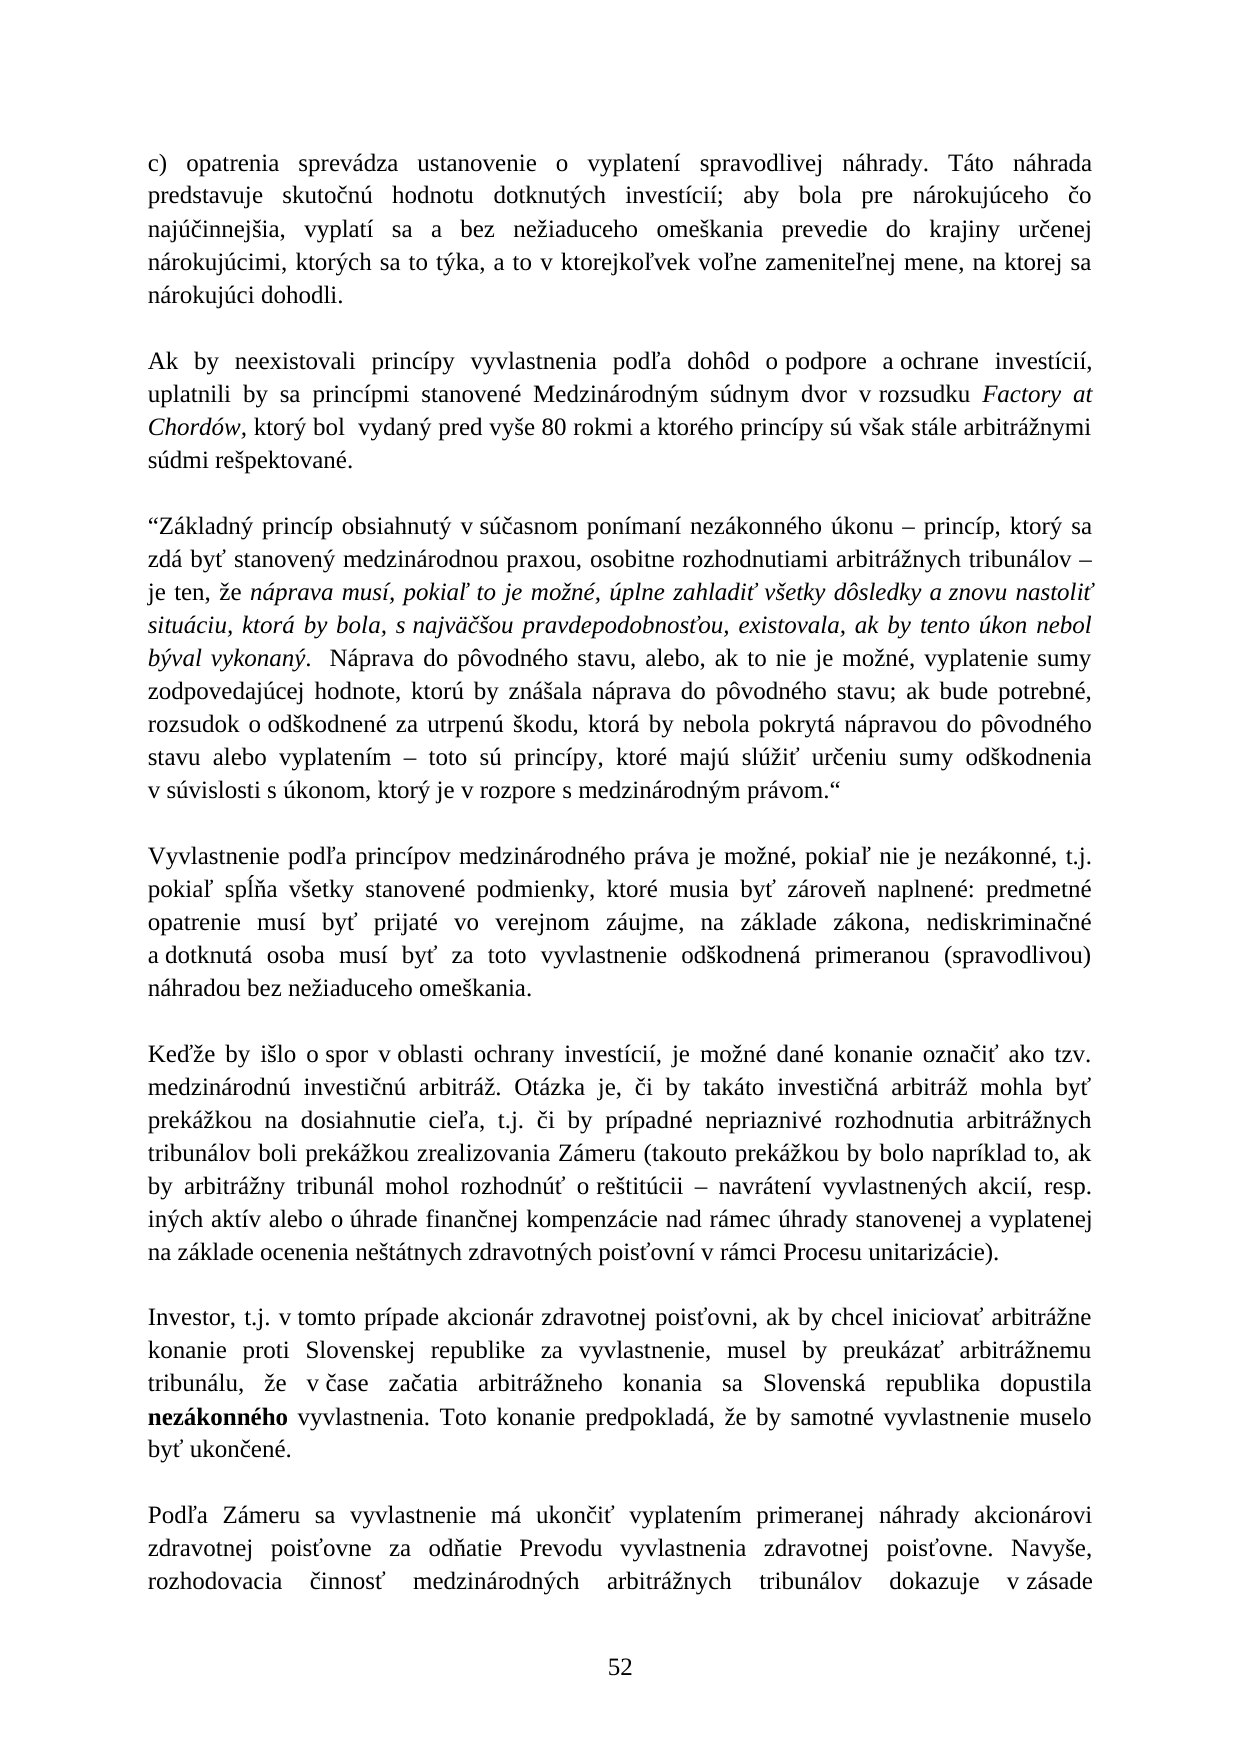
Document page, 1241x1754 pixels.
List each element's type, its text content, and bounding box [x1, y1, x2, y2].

text Vyvlastnenie podľa princípov medzinárodného práva je možné, pokiaľ nie je nezákonné, t.j. pokiaľ spĺňa všetky stanovené podmienky, ktoré musia byť zároveň naplnené: predmetné opatrenie musí byť prijaté vo verejnom záujme, na základe zákona, nediskriminačné a dotknutá osoba musí byť za toto vyvlastnenie odškodnená primeranou (spravodlivou) náhradou bez nežiaduceho omeškania. [148, 841, 1093, 1002]
text Investor, t.j. v tomto prípade akcionár zdravotnej poisťovni, ak by chcel iniciovať arbitrážne konanie proti Slovenskej republike za vyvlastnenie, musel by preukázať arbitrážnemu tribunálu, že v čase začatia arbitrážneho konania sa Slovenská republika dopustila nezákonného vyvlastnenia. Toto konanie predpokladá, že by samotné vyvlastnenie muselo byť ukončené. [148, 1302, 1093, 1463]
text c) opatrenia sprevádza ustanovenie o vyplatení spravodlivej náhrady. Táto náhrada predstavuje skutočnú hodnotu dotknutých investícií; aby bola pre nárokujúceho čo najúčinnejšia, vyplatí sa a bez nežiaduceho omeškania prevedie do krajiny určenej nárokujúcimi, ktorých sa to týka, a to v ktorejkoľvek voľne zameniteľnej mene, na ktorej sa nárokujúci dohodli. [148, 148, 1093, 308]
text Ak by neexistovali princípy vyvlastnenia podľa dohôd o podpore a ochrane investícií, uplatnili by sa princípmi stanovené Medzinárodným súdnym dvor v rozsudku Factory at Chordów, ktorý bol vydaný pred vyše 80 rokmi a ktorého princípy sú však stále arbitrážnymi súdmi rešpektované. [148, 346, 1093, 473]
text “Základný princíp obsiahnutý v súčasnom ponímaní nezákonného úkonu – princíp, ktorý sa zdá byť stanovený medzinárodnou praxou, osobitne rozhodnutiami arbitrážnych tribunálov – je ten, že náprava musí, pokiaľ to je možné, úplne zahladiť všetky dôsledky a znovu nastoliť situáciu, ktorá by bola, s najväčšou pravdepodobnosťou, existovala, ak by tento úkon nebol býval vykonaný. Náprava do pôvodného stavu, alebo, ak to nie je možné, vyplatenie sumy zodpovedajúcej hodnote, ktorú by znášala náprava do pôvodného stavu; ak bude potrebné, rozsudok o odškodnené za utrpenú škodu, ktorá by nebola pokrytá nápravou do pôvodného stavu alebo vyplatením – toto sú princípy, ktoré majú slúžiť určeniu sumy odškodnenia v súvislosti s úkonom, ktorý je v rozpore s medzinárodným právom.“ [148, 511, 1093, 804]
text Keďže by išlo o spor v oblasti ochrany investícií, je možné dané konanie označiť ako tzv. medzinárodnú investičnú arbitráž. Otázka je, či by takáto investičná arbitráž mohla byť prekážkou na dosiahnutie cieľa, t.j. či by prípadné nepriaznivé rozhodnutia arbitrážnych tribunálov boli prekážkou zrealizovania Zámeru (takouto prekážkou by bolo napríklad to, ak by arbitrážny tribunál mohol rozhodnúť o reštitúcii – navrátení vyvlastnených akcií, resp. iných aktív alebo o úhrade finančnej kompenzácie nad rámec úhrady stanovenej a vyplatenej na základe ocenenia neštátnych zdravotných poisťovní v rámci Procesu unitarizácie). [148, 1039, 1093, 1266]
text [148, 1500, 1093, 1594]
